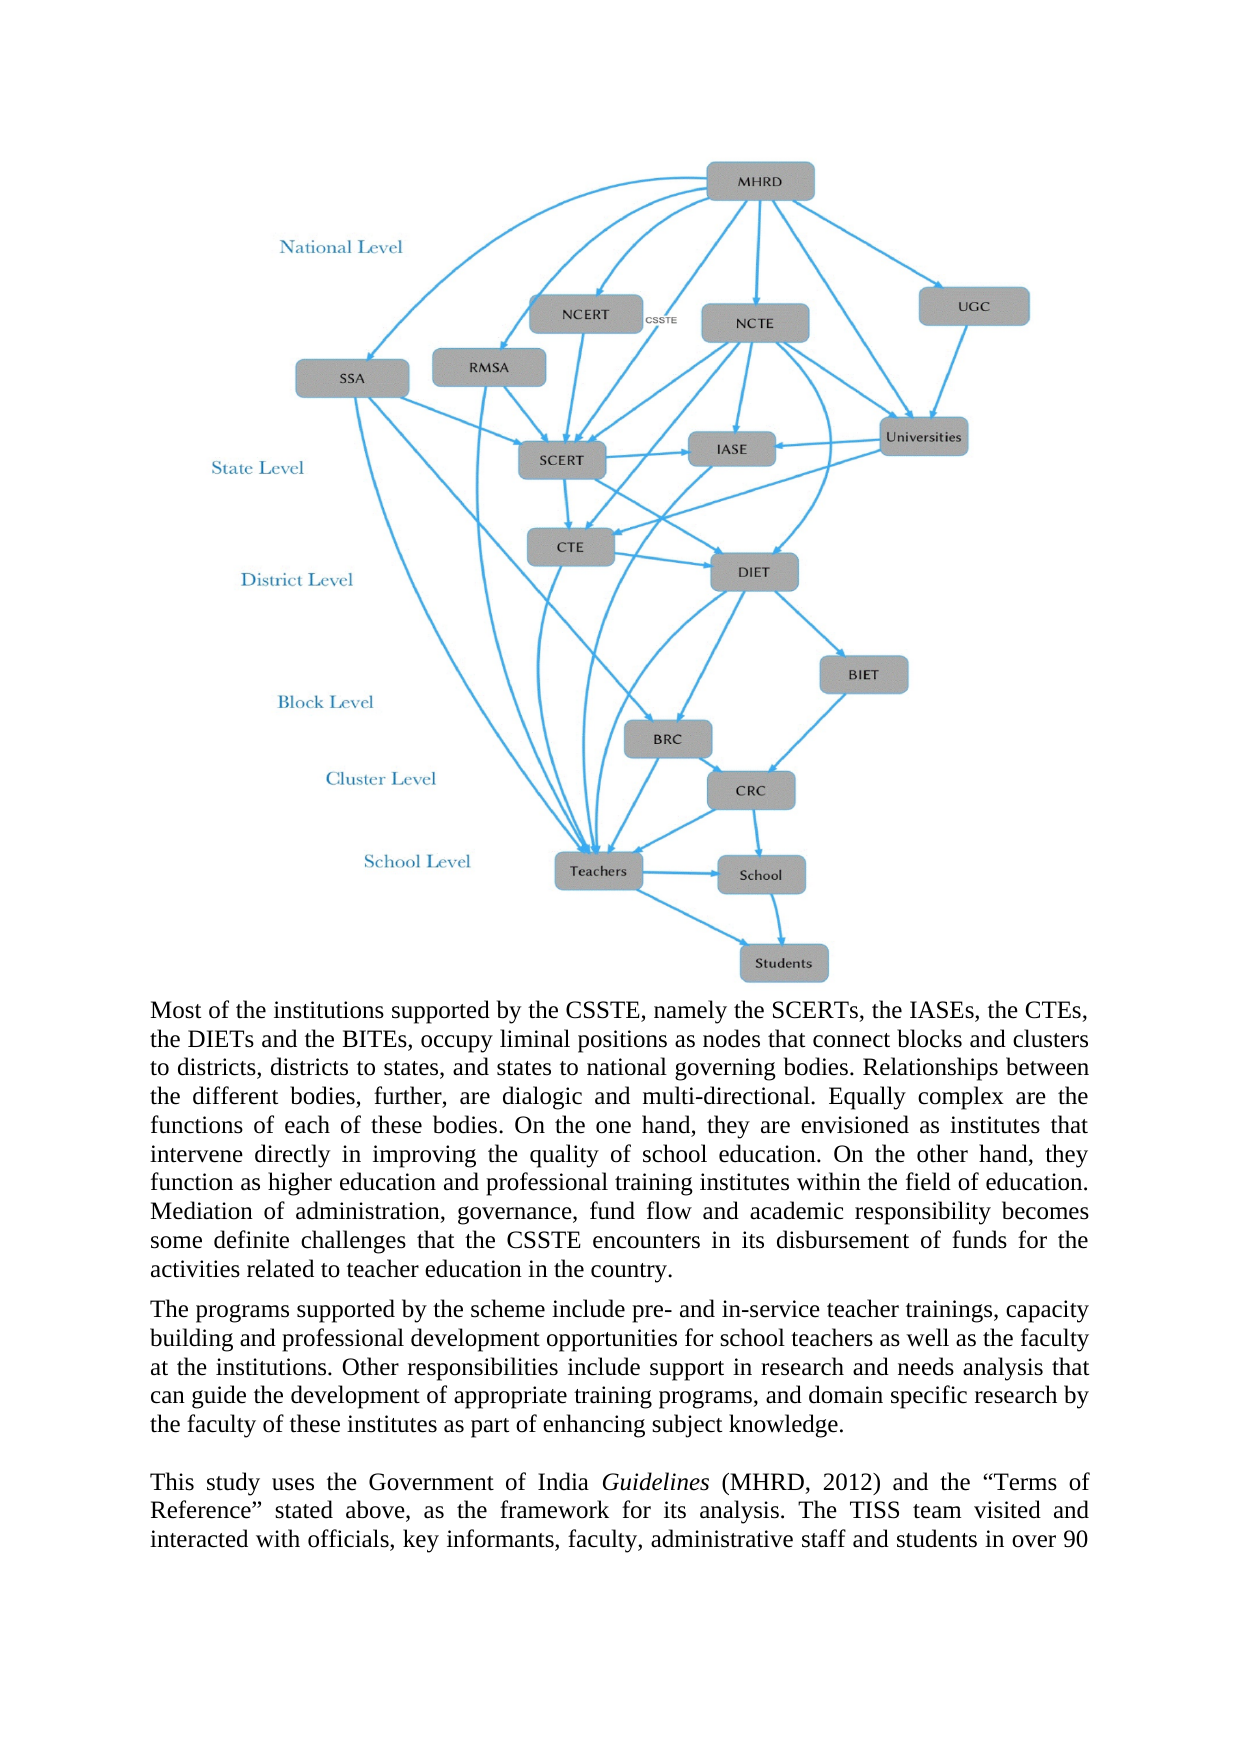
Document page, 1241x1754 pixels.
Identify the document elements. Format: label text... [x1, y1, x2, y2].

text Most of the institutions supported by the CSSTE, namely the SCERTs, the IASEs, the CTEs, the DIETs and the BITEs, occupy liminal positions as nodes that connect blocks and clusters to districts, districts to states, and states to national governing bodies. Relationships between the different bodies, further, are dialogic and multi-directional. Equally complex are the functions of each of these bodies. On the one hand, they are envisioned as institutes that intervene directly in improving the quality of school education. On the other hand, they function as higher education and professional training institutes within the field of education. Mediation of administration, governance, fund flow and academic responsibility becomes some definite challenges that the CSSTE encounters in its disbursement of funds for the activities related to teacher education in the country. [150, 995, 1090, 1282]
text The programs supported by the scheme include pre- and in-service teacher trainings, capacity building and professional development opportunities for school teachers as well as the faculty at the institutions. Other responsibilities include support in research and needs analysis that can guide the development of appropriate training programs, and domain specific research by the faculty of these institutes as part of enhancing subject knowledge. [150, 1294, 1090, 1438]
picture [197, 150, 1043, 995]
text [150, 1467, 1090, 1553]
